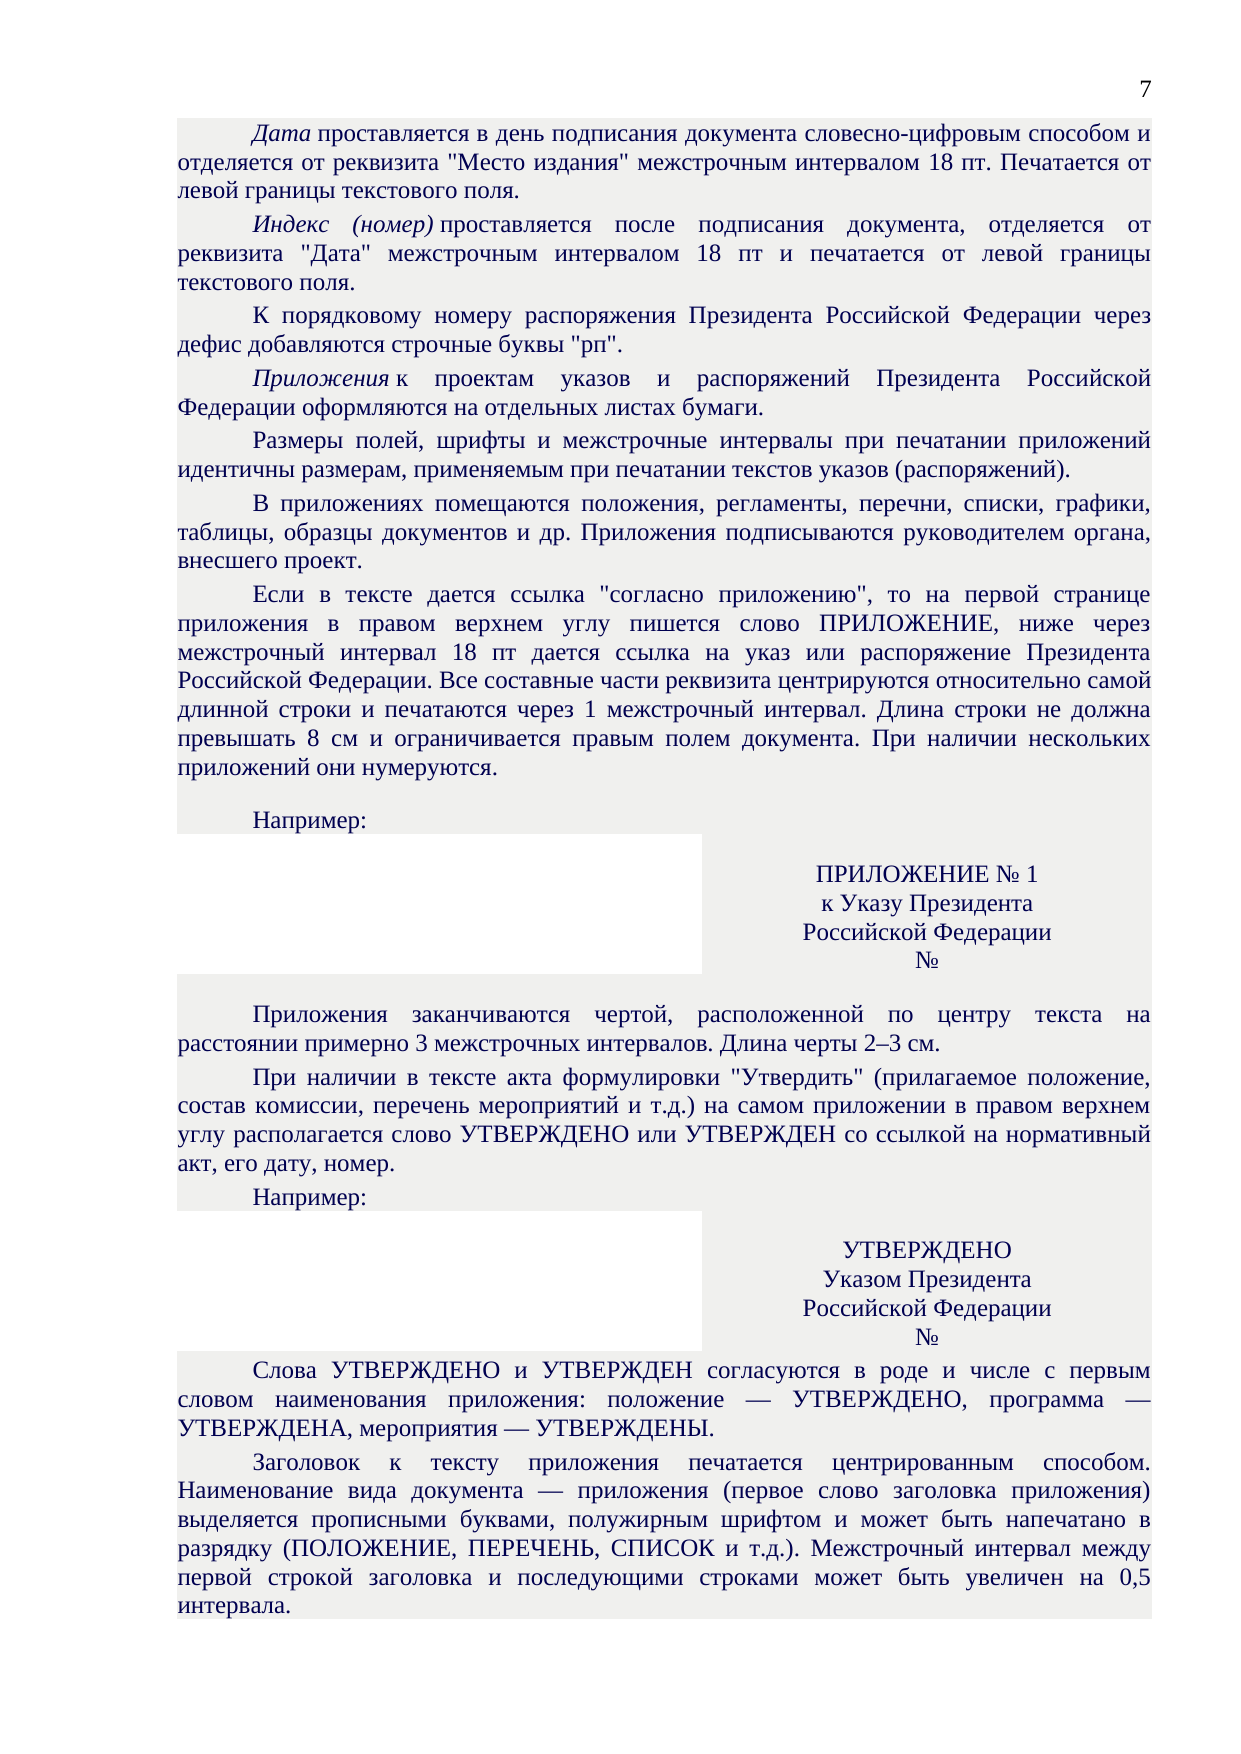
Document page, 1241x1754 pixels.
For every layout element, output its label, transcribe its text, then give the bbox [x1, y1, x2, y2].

text ПРИЛОЖЕНИЕ № 1 к Указу Президента Российской Федерации № [702, 859, 1152, 974]
text К порядковому номеру распоряжения Президента Российской Федерации через дефис добавляются строчные буквы "рп". [177, 301, 1152, 358]
text В приложениях помещаются положения, регламенты, перечни, списки, графики, таблицы, образцы документов и др. Приложения подписываются руководителем органа, внесшего проект. [177, 488, 1152, 574]
text Слова УТВЕРЖДЕНО и УТВЕРЖДЕН согласуются в роде и числе с первым словом наименования приложения: положение — УТВЕРЖДЕНО, программа — УТВЕРЖДЕНА, мероприятия — УТВЕРЖДЕНЫ. [177, 1356, 1152, 1442]
text УТВЕРЖДЕНО Указом Президента Российской Федерации № [702, 1236, 1152, 1351]
text Например: [177, 1182, 1152, 1211]
text При наличии в тексте акта формулировки "Утвердить" (прилагаемое положение, состав комиссии, перечень мероприятий и т.д.) на самом приложении в правом верхнем углу располагается слово УТВЕРЖДЕНО или УТВЕРЖДЕН со ссылкой на нормативный акт, его дату, номер. [177, 1062, 1152, 1177]
text Если в тексте дается ссылка "согласно приложению", то на первой странице приложения в правом верхнем углу пишется слово ПРИЛОЖЕНИЕ, ниже через межстрочный интервал 18 пт дается ссылка на указ или распоряжение Президента Российской Федерации. Все составные части реквизита центрируются относительно самой длинной строки и печатаются через 1 межстрочный интервал. Длина строки не должна превышать 8 см и ограничивается правым полем документа. При наличии нескольких приложений они нумеруются. [177, 579, 1152, 781]
text Индекс (номер) проставляется после подписания документа, отделяется от реквизита "Дата" межстрочным интервалом 18 пт и печатается от левой границы текстового поля. [177, 209, 1152, 296]
text Размеры полей, шрифты и межстрочные интервалы при печатании приложений идентичны размерам, применяемым при печатании текстов указов (распоряжений). [177, 426, 1152, 483]
text Заголовок к тексту приложения печатается центрированным способом. Наименование вида документа — приложения (первое слово заголовка приложения) выделяется прописными буквами, полужирным шрифтом и может быть напечатано в разрядку (ПОЛОЖЕНИЕ, ПЕРЕЧЕНЬ, СПИСОК и т.д.). Межстрочный интервал между первой строкой заголовка и последующими строками может быть увеличен на 0,5 интервала. [177, 1447, 1152, 1619]
text Дата проставляется в день подписания документа словесно-цифровым способом и отделяется от реквизита "Место издания" межстрочным интервалом 18 пт. Печатается от левой границы текстового поля. [177, 118, 1152, 204]
text Приложения заканчиваются чертой, расположенной по центру текста на расстоянии примерно 3 межстрочных интервалов. Длина черты 2–3 см. [177, 999, 1152, 1057]
text Приложения к проектам указов и распоряжений Президента Российской Федерации оформляются на отдельных листах бумаги. [177, 363, 1152, 421]
text Например: [177, 806, 1152, 834]
